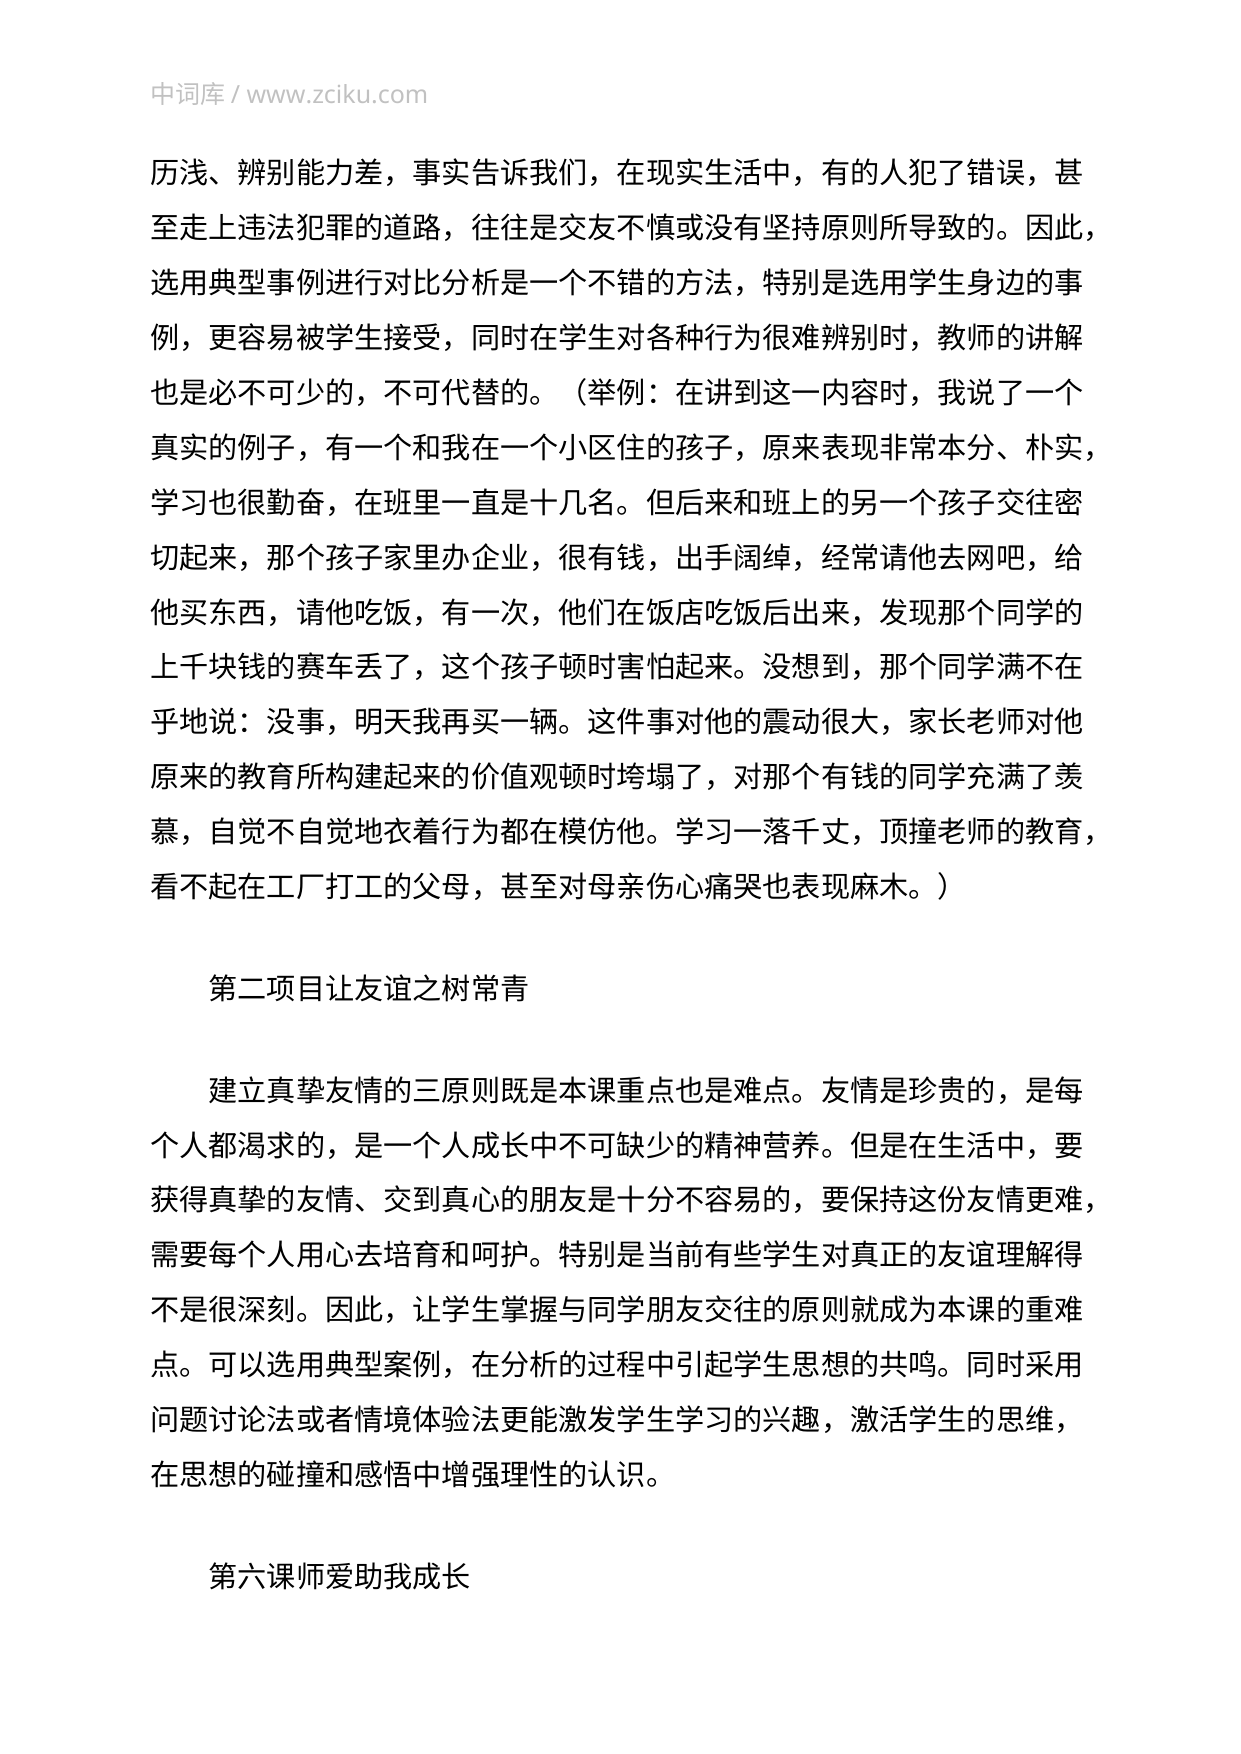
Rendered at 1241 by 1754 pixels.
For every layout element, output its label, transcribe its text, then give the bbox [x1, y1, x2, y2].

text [150, 150, 1090, 906]
text 建立真挚友情的三原则既是本课重点也是难点。友情是珍贵的，是每个人都渴求的，是一个人成长中不可缺少的精神营养。但是在生活中，要获得真挚的友情、交到真心的朋友是十分不容易的，要保持这份友情更难，需要每个人用心去培育和呵护。特别是当前有些学生对真正的友谊理解得不是很深刻。因此，让学生掌握与同学朋友交往的原则就成为本课的重难点。可以选用典型案例，在分析的过程中引起学生思想的共鸣。同时采用问题讨论法或者情境体验法更能激发学生学习的兴趣，激活学生的思维，在思想的碰撞和感悟中增强理性的认识。 [150, 1067, 1090, 1494]
text 第六课师爱助我成长 [150, 1553, 1090, 1596]
text 第二项目让友谊之树常青 [150, 965, 1090, 1008]
